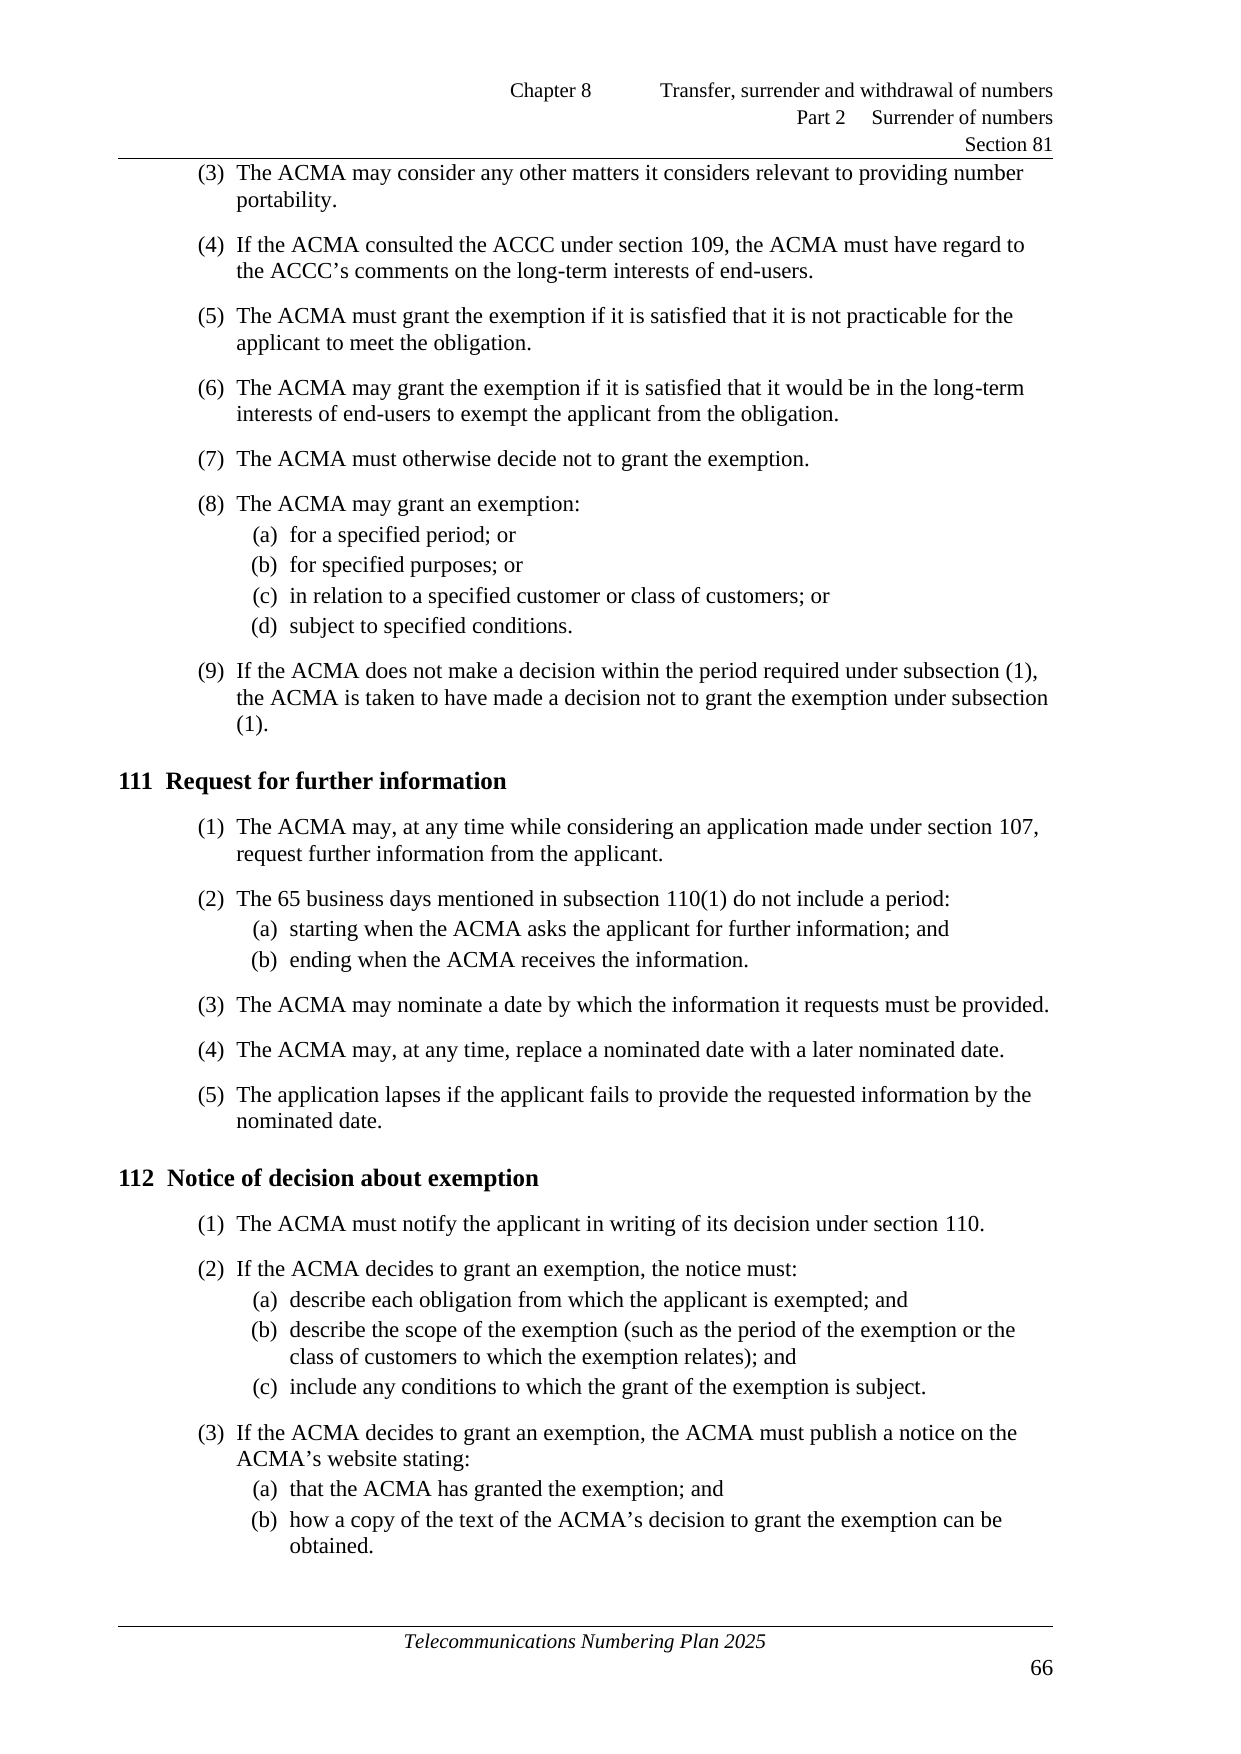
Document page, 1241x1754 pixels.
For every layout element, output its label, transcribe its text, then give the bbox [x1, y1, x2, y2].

text (3) If the ACMA decides to grant an exemption, the ACMA must publish a notice on the ACMA’s website stating: [118, 1418, 1053, 1471]
text (2) The 65 business days mentioned in subsection 110(1) do not include a period: [118, 885, 1053, 911]
text (b) for specified purposes; or [118, 551, 1053, 578]
text (9) If the ACMA does not make a decision within the period required under subsection (1), the ACMA is taken to have made a decision not to grant the exemption under subsection (1). [118, 657, 1053, 737]
text 111 Request for further information [118, 766, 1053, 794]
text 112 Notice of decision about exemption [118, 1163, 1053, 1192]
text (8) The ACMA may grant an exemption: [118, 490, 1053, 517]
text (2) If the ACMA decides to grant an exemption, the notice must: [118, 1256, 1053, 1282]
text (6) The ACMA may grant the exemption if it is satisfied that it would be in the long-term interests of end-users to exempt the applicant from the obligation. [118, 374, 1053, 426]
text (5) The application lapses if the applicant fails to provide the requested information by the nominated date. [118, 1081, 1053, 1134]
text (4) The ACMA may, at any time, replace a nominated date with a later nominated date. [118, 1036, 1053, 1062]
text (b) describe the scope of the exemption (such as the period of the exemption or the class of customers to which the exemption relates); and [118, 1317, 1053, 1369]
text (3) The ACMA may consider any other matters it considers relevant to providing number portability. [118, 159, 1053, 212]
text (c) in relation to a specified customer or class of customers; or [118, 582, 1053, 608]
text (b) how a copy of the text of the ACMA’s decision to grant the exemption can be obtained. [118, 1506, 1053, 1559]
text (a) starting when the ACMA asks the applicant for further information; and [118, 915, 1053, 942]
text (7) The ACMA must otherwise decide not to grant the exemption. [118, 445, 1053, 472]
text (d) subject to specified conditions. [118, 612, 1053, 639]
text (4) If the ACMA consulted the ACCC under section 109, the ACMA must have regard to the ACCC’s comments on the long-term interests of end-users. [118, 231, 1053, 283]
text (b) ending when the ACMA receives the information. [118, 946, 1053, 972]
text (a) that the ACMA has granted the exemption; and [118, 1475, 1053, 1502]
text (a) for a specified period; or [118, 521, 1053, 547]
text (1) The ACMA must notify the applicant in writing of its decision under section 110. [118, 1210, 1053, 1237]
text (a) describe each obligation from which the applicant is exempted; and [118, 1286, 1053, 1312]
text (5) The ACMA must grant the exemption if it is satisfied that it is not practicable for the applicant to meet the obligation. [118, 302, 1053, 355]
text (c) include any conditions to which the grant of the exemption is subject. [118, 1373, 1053, 1400]
text (3) The ACMA may nominate a date by which the information it requests must be provided. [118, 991, 1053, 1017]
text (1) The ACMA may, at any time while considering an application made under section 107, request further information from the applicant. [118, 813, 1053, 866]
